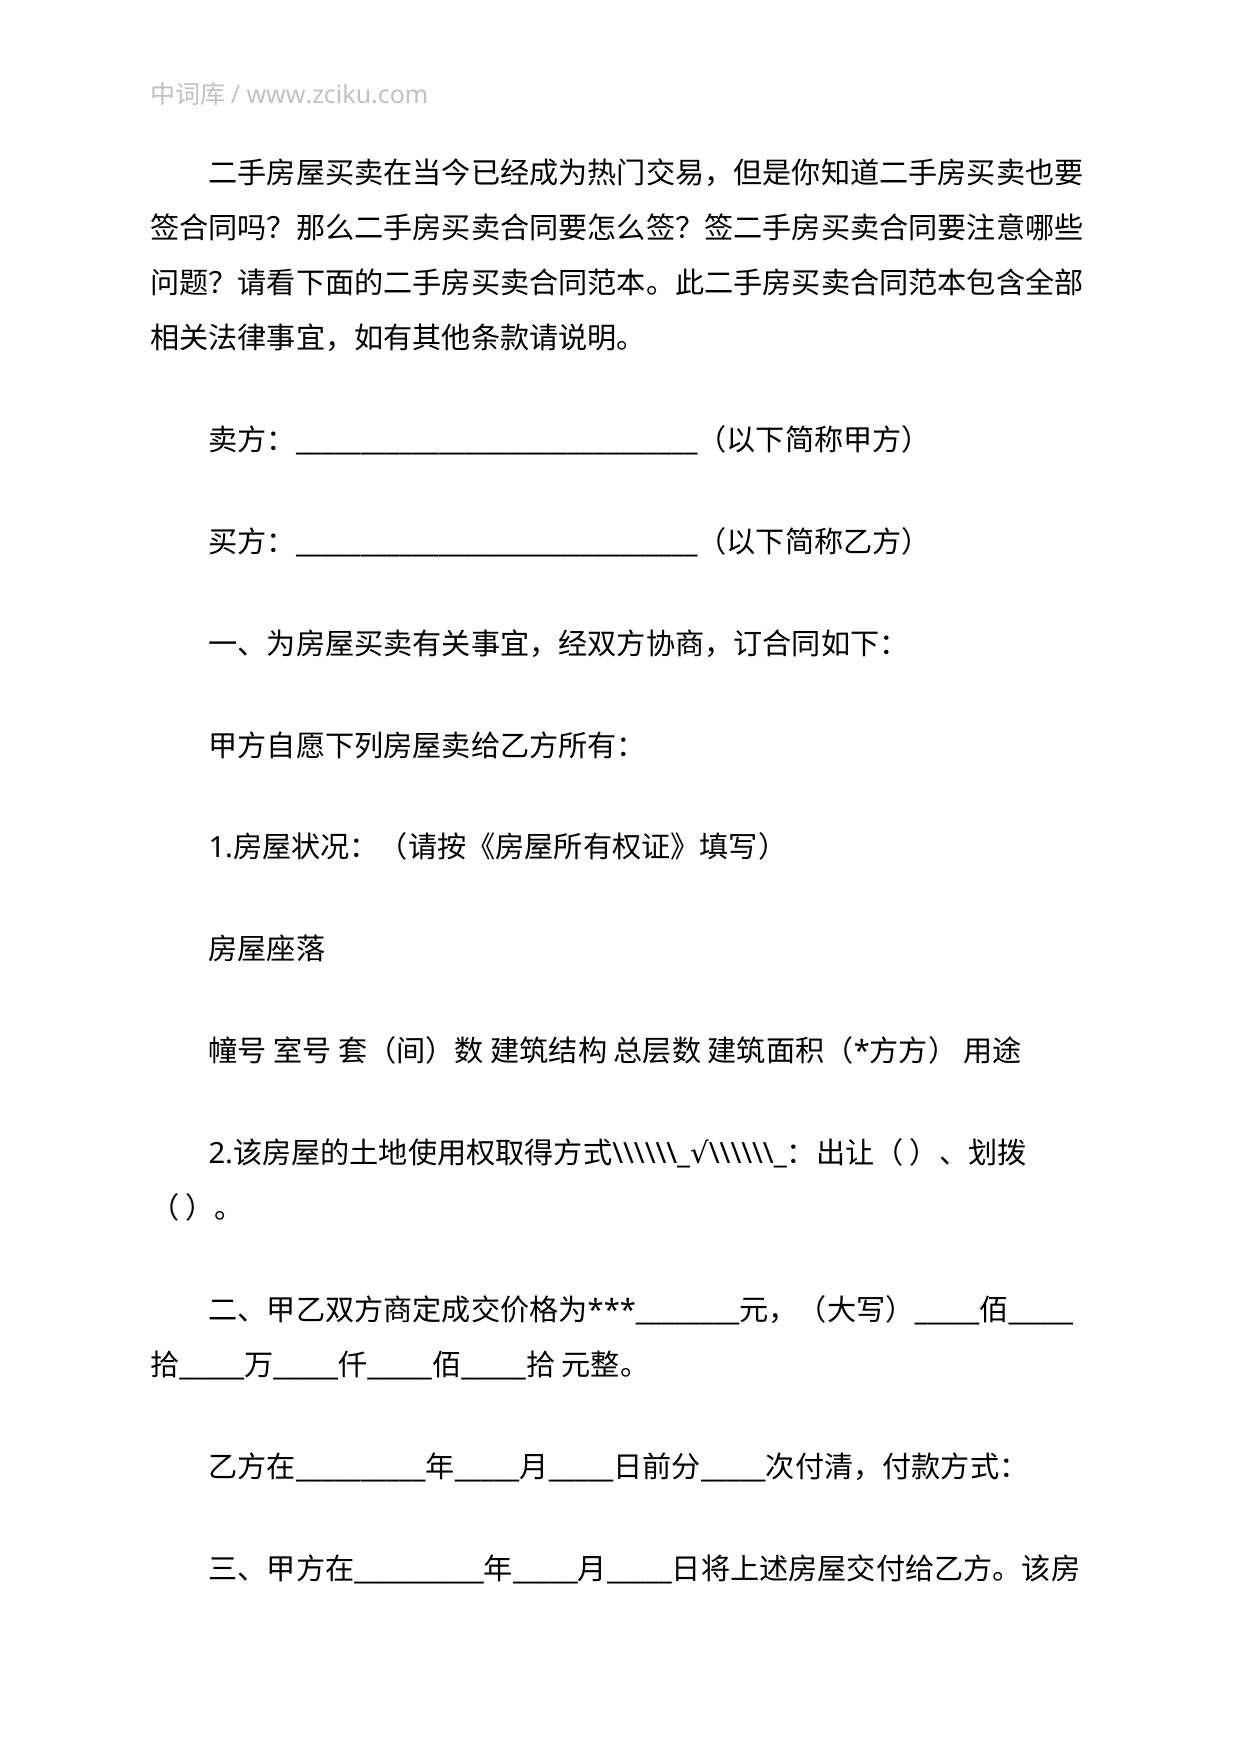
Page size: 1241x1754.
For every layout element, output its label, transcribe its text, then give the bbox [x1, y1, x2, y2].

text 买方：_______________________________（以下简称乙方） [150, 518, 1090, 561]
text 幢号 室号 套（间）数 建筑结构 总层数 建筑面积（*方方） 用途 [150, 1028, 1090, 1070]
text 二手房屋买卖在当今已经成为热门交易，但是你知道二手房买卖也要签合同吗？那么二手房买卖合同要怎么签？签二手房买卖合同要注意哪些问题？请看下面的二手房买卖合同范本。此二手房买卖合同范本包含全部相关法律事宜，如有其他条款请说明。 [150, 150, 1090, 357]
text 卖方：_______________________________（以下简称甲方） [150, 416, 1090, 459]
text 甲方自愿下列房屋卖给乙方所有： [150, 722, 1090, 764]
text 二、甲乙双方商定成交价格为***________元，（大写）_____佰_____拾_____万_____仟_____佰_____拾 元整。 [150, 1286, 1090, 1384]
text 乙方在__________年_____月_____日前分_____次付清，付款方式： [150, 1443, 1090, 1486]
text 一、为房屋买卖有关事宜，经双方协商，订合同如下： [150, 620, 1090, 663]
text 房屋座落 [150, 926, 1090, 968]
text 1.房屋状况：（请按《房屋所有权证》填写） [150, 824, 1090, 866]
text 2.该房屋的土地使用权取得方式\\\\\\_√\\\\\\_：出让（ ）、划拨（ ）。 [150, 1130, 1090, 1227]
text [150, 1545, 1090, 1588]
